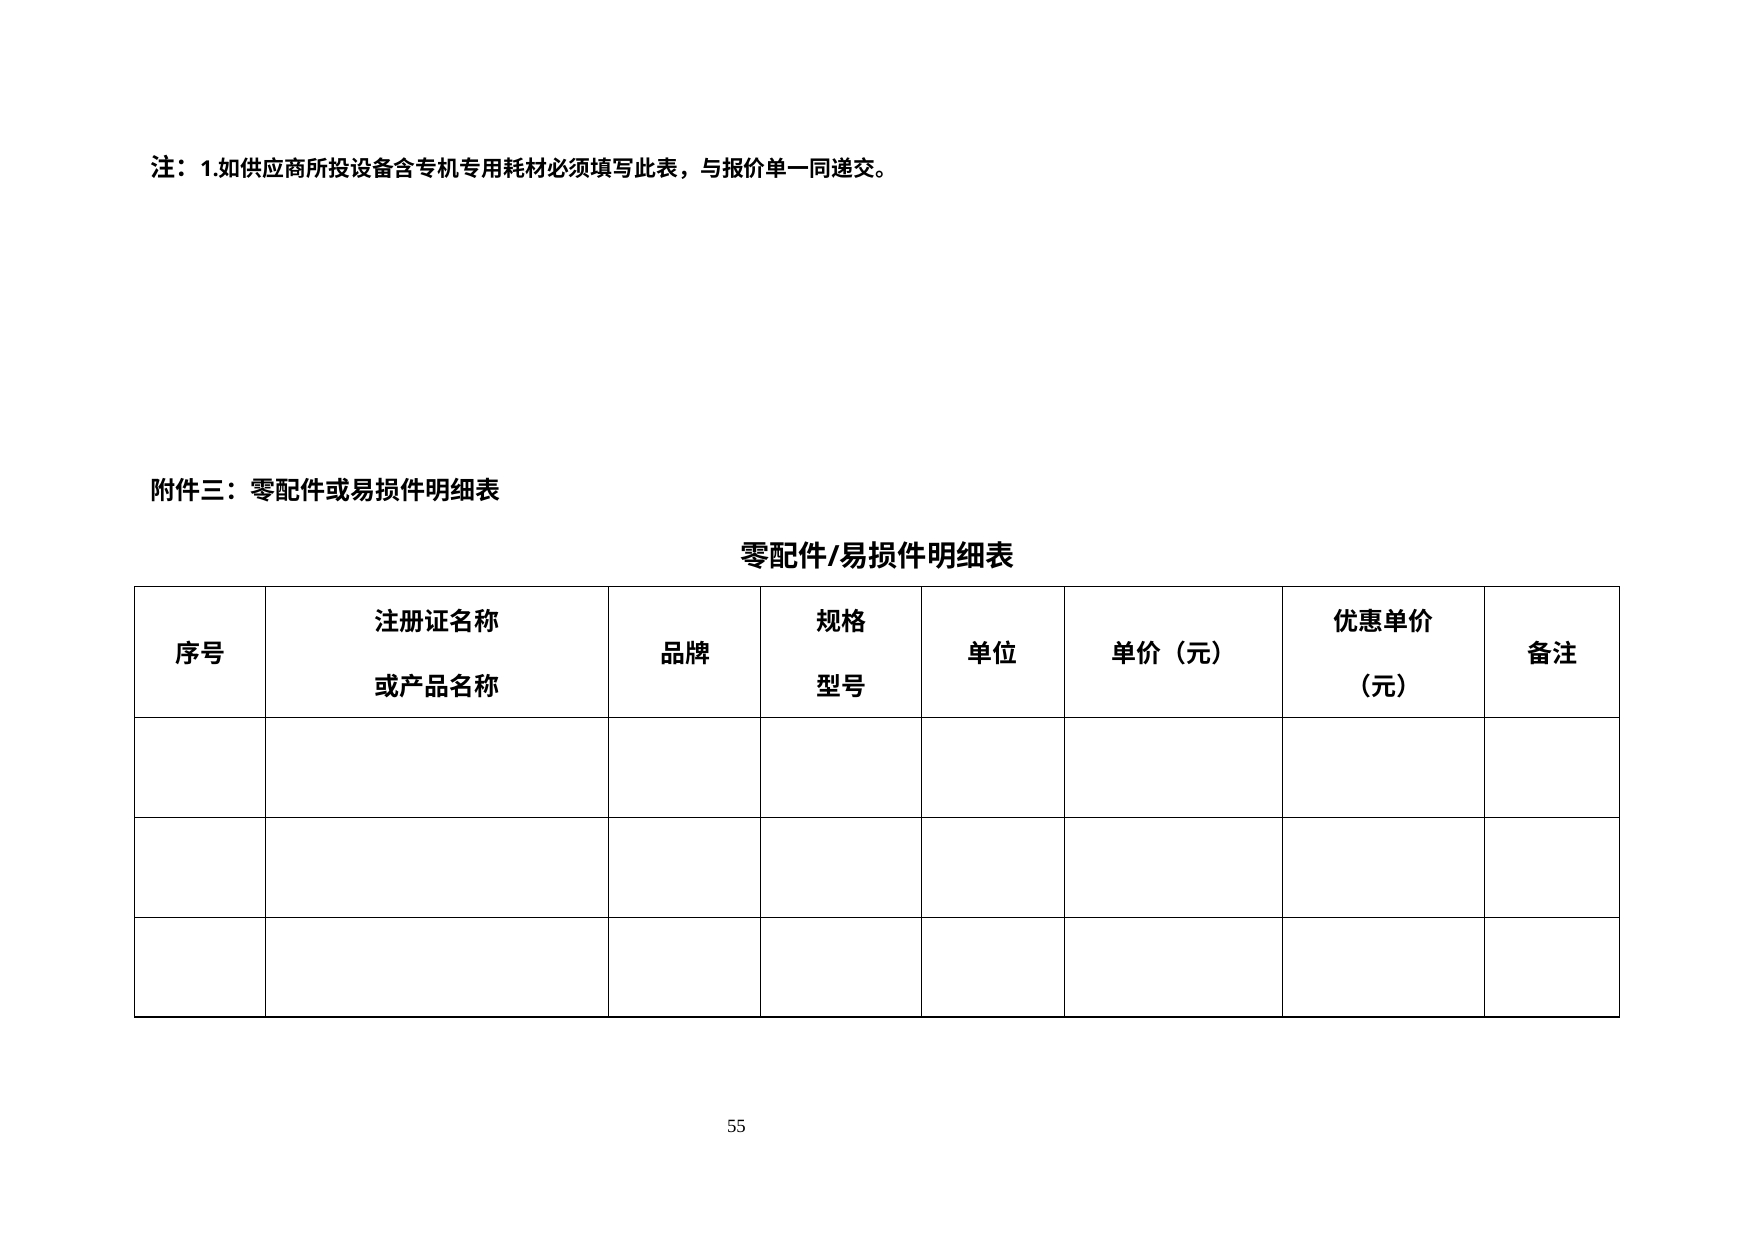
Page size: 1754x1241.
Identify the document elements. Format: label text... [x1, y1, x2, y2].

table_cell [1283, 818, 1484, 917]
table_header 品牌 [609, 587, 760, 717]
text 零配件/易损件明细表 [150, 521, 1604, 586]
table_header 规格 型号 [761, 587, 921, 717]
table_header 优惠单价 （元） [1283, 587, 1484, 717]
table_cell [1485, 918, 1619, 1016]
table_cell [135, 918, 265, 1016]
table_header 注册证名称 或产品名称 [266, 587, 608, 717]
table_cell [922, 718, 1064, 817]
table_header 备注 [1485, 587, 1619, 717]
table_cell [1485, 818, 1619, 917]
table_header 单价（元） [1065, 587, 1282, 717]
table_cell [922, 918, 1064, 1016]
table_cell [1065, 818, 1282, 917]
table_cell [761, 818, 921, 917]
table_cell [266, 818, 608, 917]
table_cell [609, 918, 760, 1016]
table_cell [609, 818, 760, 917]
text 注：1.如供应商所投设备含专机专用耗材必须填写此表，与报价单一同递交。 [150, 133, 1604, 198]
text 附件三：零配件或易损件明细表 [150, 456, 1604, 521]
table_cell [609, 718, 760, 817]
table_cell [1065, 918, 1282, 1016]
table_cell [135, 718, 265, 817]
table_header 单位 [922, 587, 1064, 717]
table_cell [761, 718, 921, 817]
table_cell [266, 918, 608, 1016]
table_cell [266, 718, 608, 817]
table_cell [1283, 718, 1484, 817]
table_cell [1065, 718, 1282, 817]
table_cell [1283, 918, 1484, 1016]
table_cell [1485, 718, 1619, 817]
table_header 序号 [135, 587, 265, 717]
table_cell [135, 818, 265, 917]
table_cell [922, 818, 1064, 917]
table_cell [761, 918, 921, 1016]
